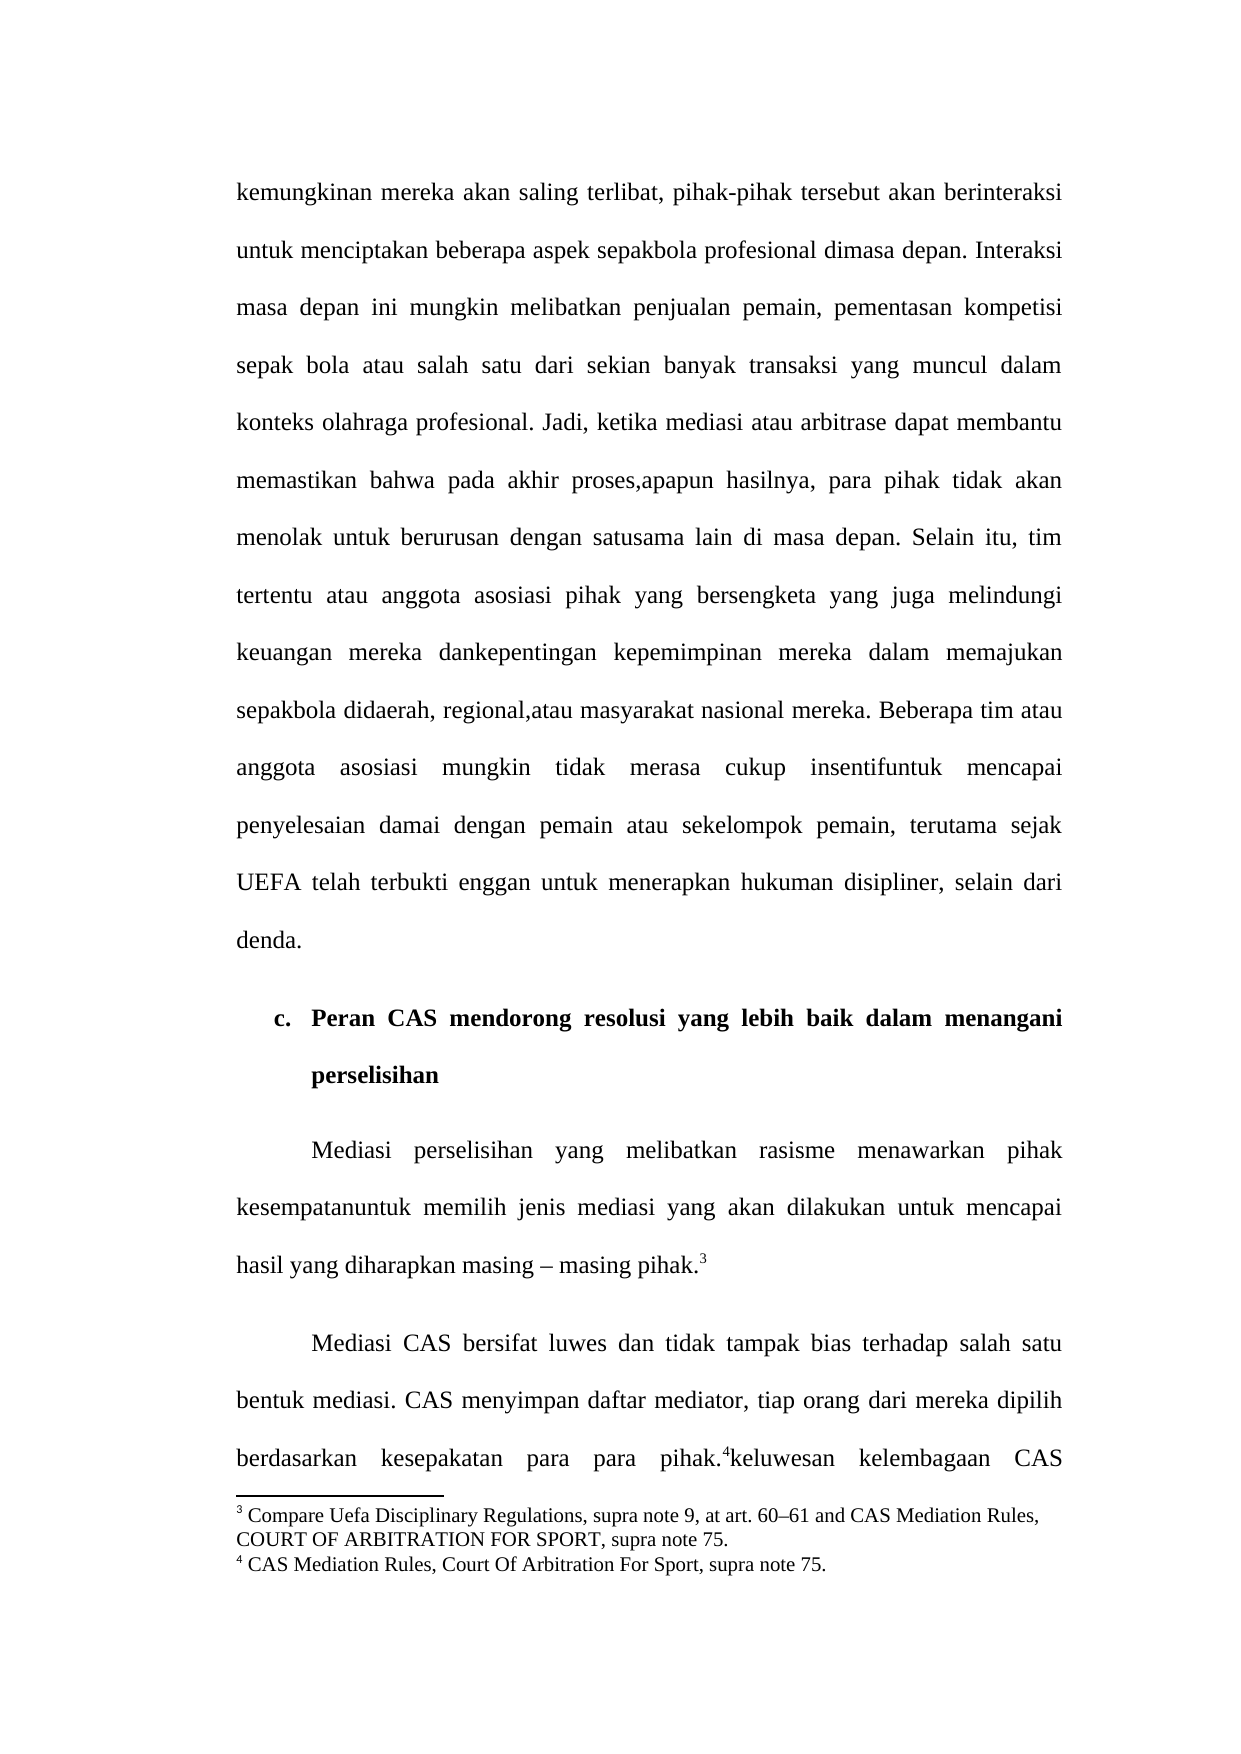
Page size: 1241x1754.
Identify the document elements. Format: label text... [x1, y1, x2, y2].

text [236, 1328, 1063, 1472]
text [236, 177, 1063, 953]
list Peran CAS mendorong resolusi yang lebih baik dalam menangani perselisihan [274, 1003, 1063, 1089]
text Mediasi perselisihan yang melibatkan rasisme menawarkan pihak kesempatanuntuk memilih jenis mediasi yang akan dilakukan untuk mencapai hasil yang diharapkan masing – masing pihak. [236, 1135, 1063, 1278]
